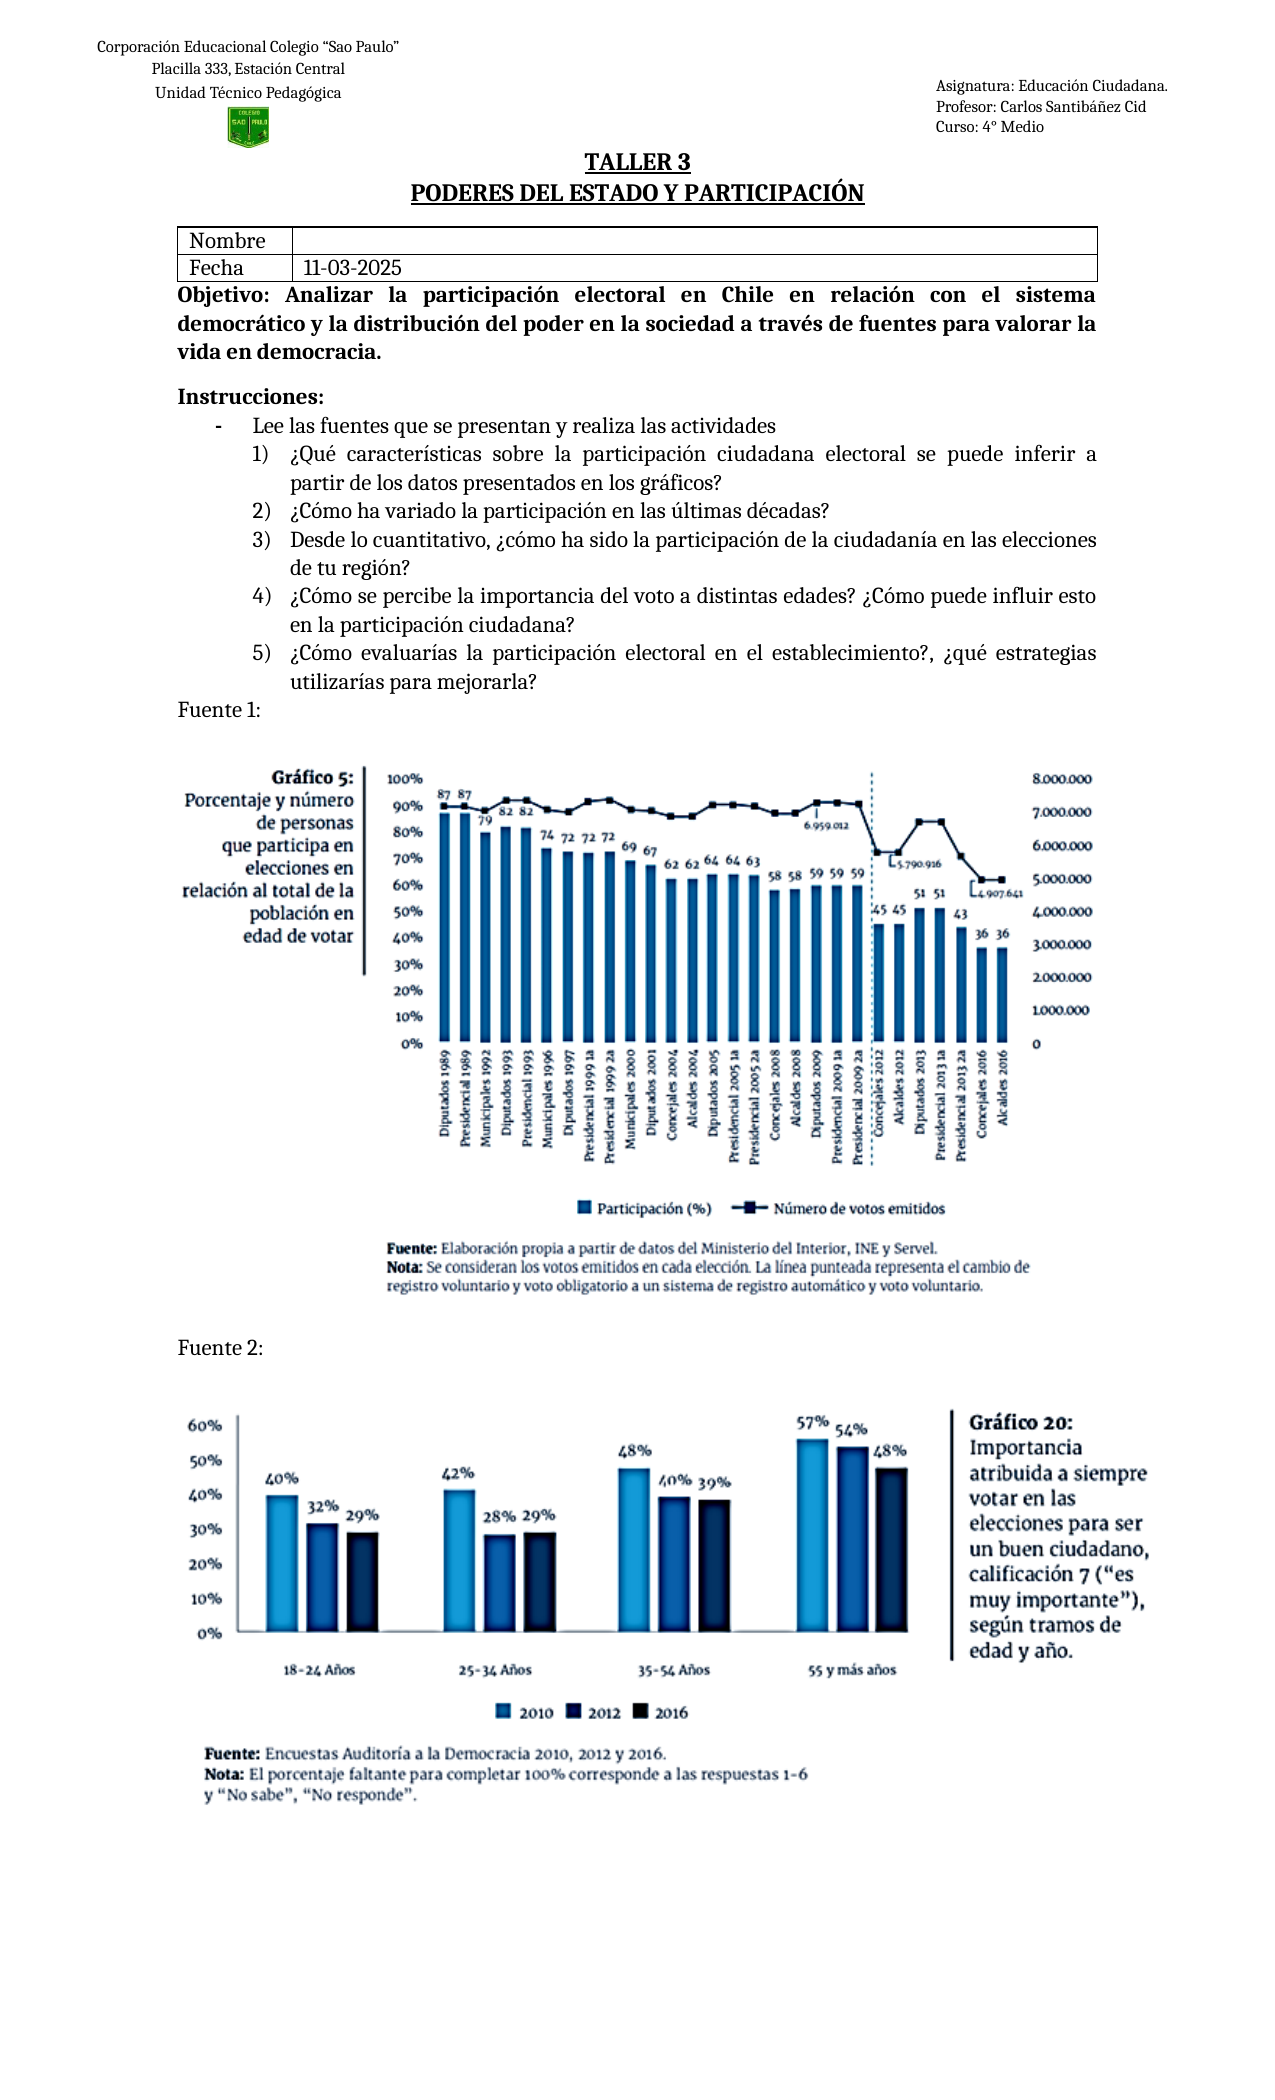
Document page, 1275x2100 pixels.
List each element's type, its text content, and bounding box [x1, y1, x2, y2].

text Instrucciones: [177, 384, 1098, 411]
table_cell Fecha [178, 255, 292, 281]
text Fuente 2: [177, 1334, 1098, 1361]
text Objetivo: Analizar la participación electoral en Chile en relación con el sistema democrático y la distribución del poder en la sociedad a través de fuentes para valorar la vida en democracia. [177, 282, 1098, 365]
text TALLER 3 [177, 148, 1098, 176]
list Desde lo cuantitativo, ¿cómo ha sido la participación de la ciudadanía en las elecciones de tu región? [252, 526, 1098, 581]
picture [227, 106, 269, 148]
text Fuente 1: [177, 697, 1098, 723]
picture [177, 725, 1114, 1303]
table_cell 11-03-2025 [293, 255, 1097, 281]
table_header [293, 228, 1097, 254]
list ¿Cómo evaluarías la participación electoral en el establecimiento?, ¿qué estrategias utilizarías para mejorarla? [252, 640, 1098, 695]
table_header Nombre [178, 228, 292, 254]
list ¿Cómo se percibe la importancia del voto a distintas edades? ¿Cómo puede influir esto en la participación ciudadana? [252, 583, 1098, 638]
list ¿Cómo ha variado la participación en las últimas décadas? [252, 498, 1098, 524]
picture [177, 1363, 1159, 1809]
text PODERES DEL ESTADO Y PARTICIPACIÓN [177, 179, 1098, 207]
list ¿Qué características sobre la participación ciudadana electoral se puede inferir a partir de los datos presentados en los gráficos? [252, 441, 1098, 496]
list Lee las fuentes que se presentan y realiza las actividades [215, 413, 1098, 439]
